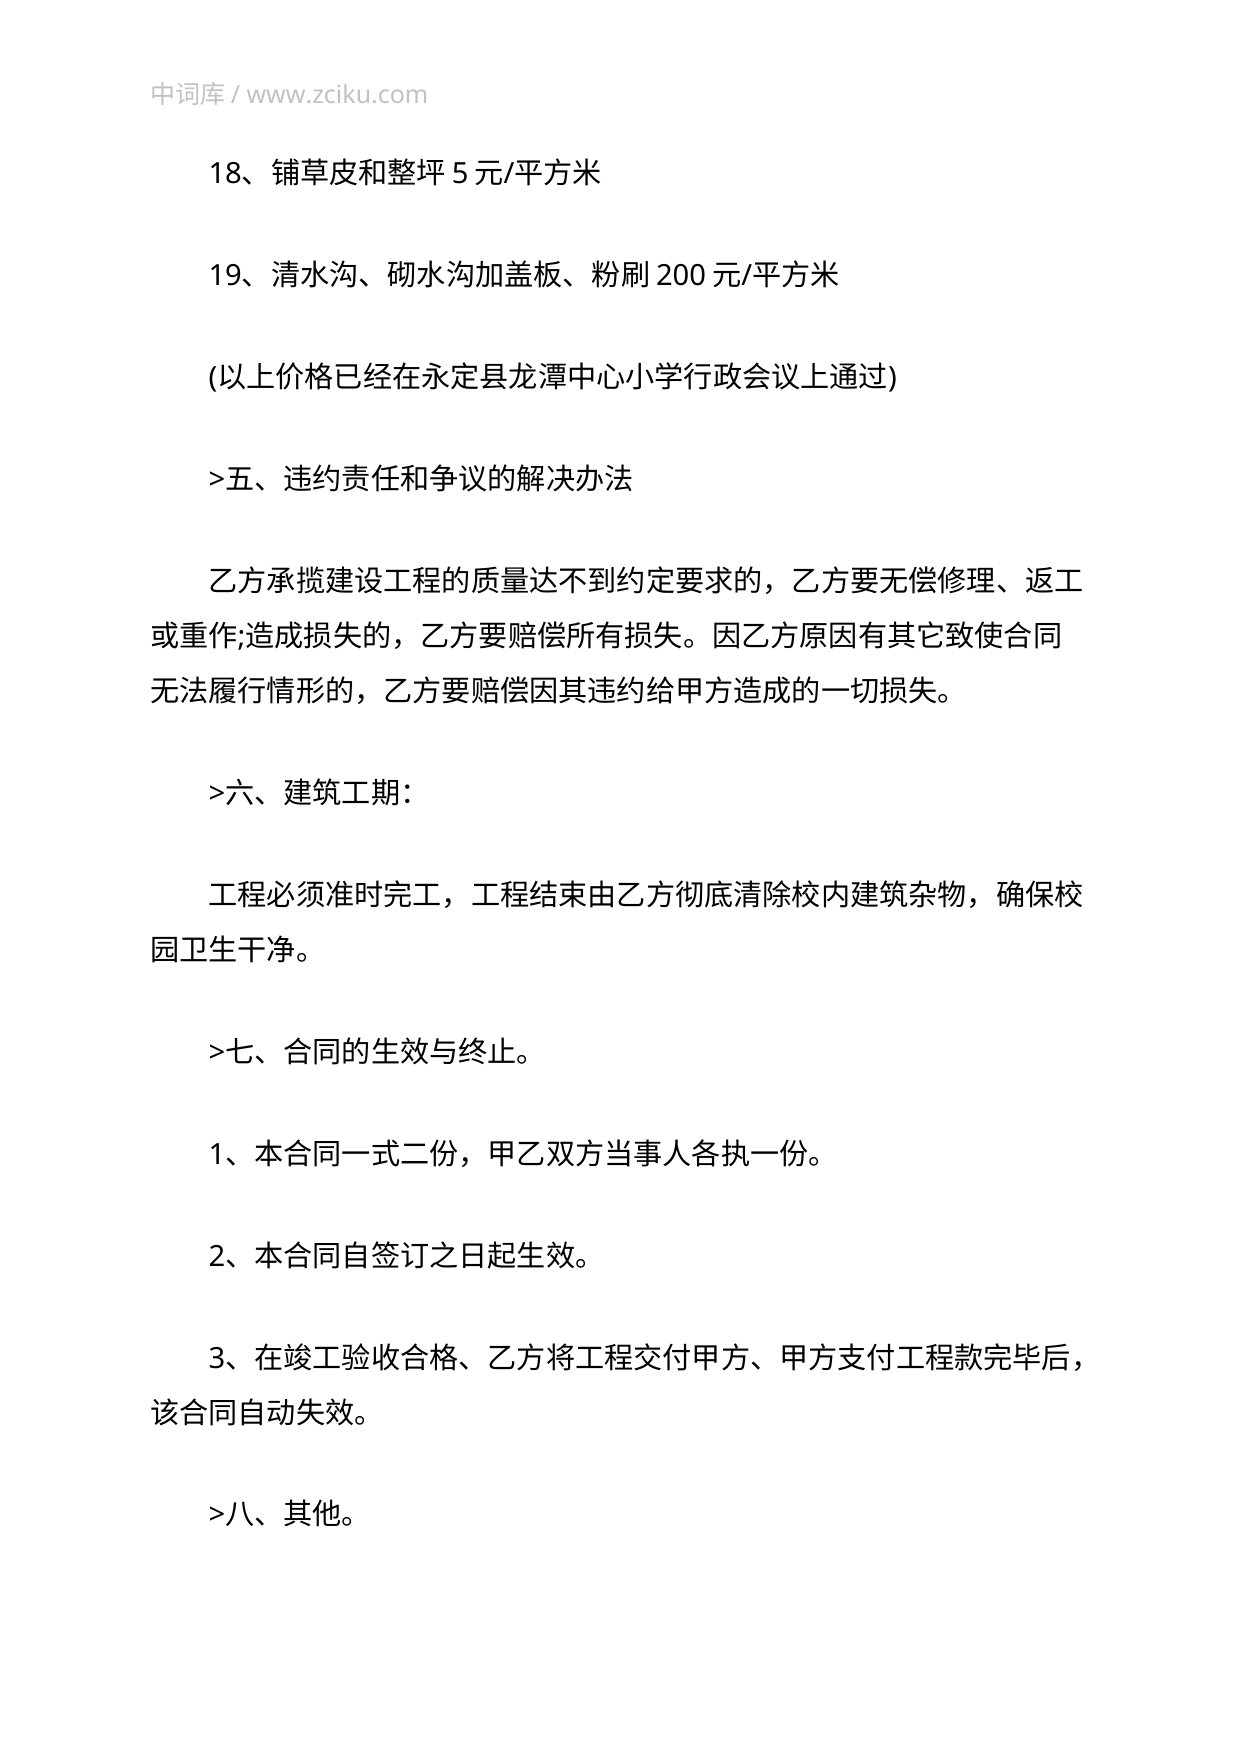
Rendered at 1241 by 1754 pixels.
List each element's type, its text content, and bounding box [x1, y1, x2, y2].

text >七、合同的生效与终止。 [150, 1028, 1090, 1071]
text 18、铺草皮和整坪5元/平方米 [150, 150, 1090, 192]
text 乙方承揽建设工程的质量达不到约定要求的，乙方要无偿修理、返工或重作;造成损失的，乙方要赔偿所有损失。因乙方原因有其它致使合同无法履行情形的，乙方要赔偿因其违约给甲方造成的一切损失。 [150, 558, 1090, 710]
text >八、其他。 [150, 1491, 1090, 1533]
text >五、违约责任和争议的解决办法 [150, 456, 1090, 498]
text 3、在竣工验收合格、乙方将工程交付甲方、甲方支付工程款完毕后，该合同自动失效。 [150, 1334, 1090, 1431]
text 2、本合同自签订之日起生效。 [150, 1232, 1090, 1274]
text 1、本合同一式二份，甲乙双方当事人各执一份。 [150, 1130, 1090, 1173]
text >六、建筑工期： [150, 769, 1090, 812]
text (以上价格已经在永定县龙潭中心小学行政会议上通过) [150, 354, 1090, 396]
text 19、清水沟、砌水沟加盖板、粉刷200元/平方米 [150, 252, 1090, 294]
text 工程必须准时完工，工程结束由乙方彻底清除校内建筑杂物，确保校园卫生干净。 [150, 872, 1090, 969]
